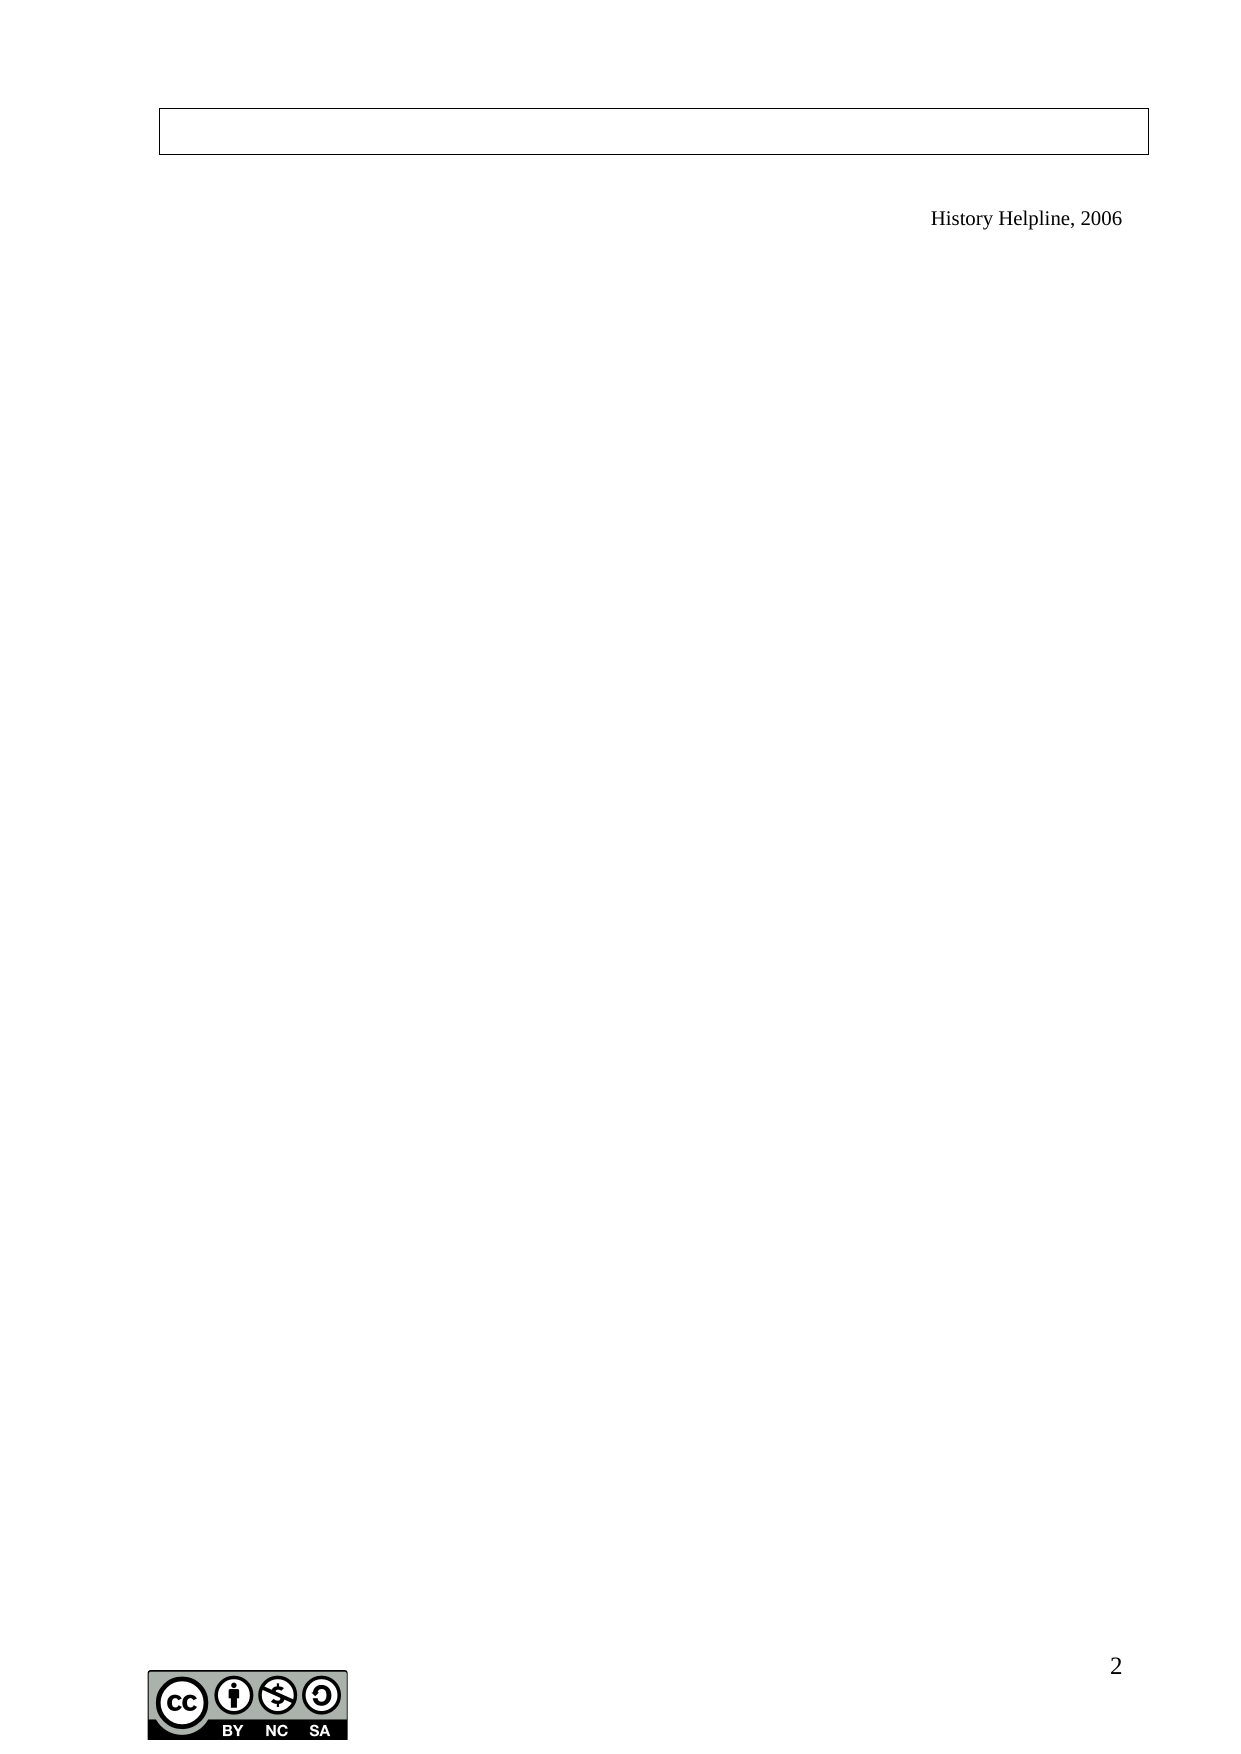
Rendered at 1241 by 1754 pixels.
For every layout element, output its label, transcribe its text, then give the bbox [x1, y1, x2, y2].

picture [147, 1670, 348, 1740]
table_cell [160, 109, 1148, 154]
text History Helpline, 2006 [148, 206, 1122, 230]
